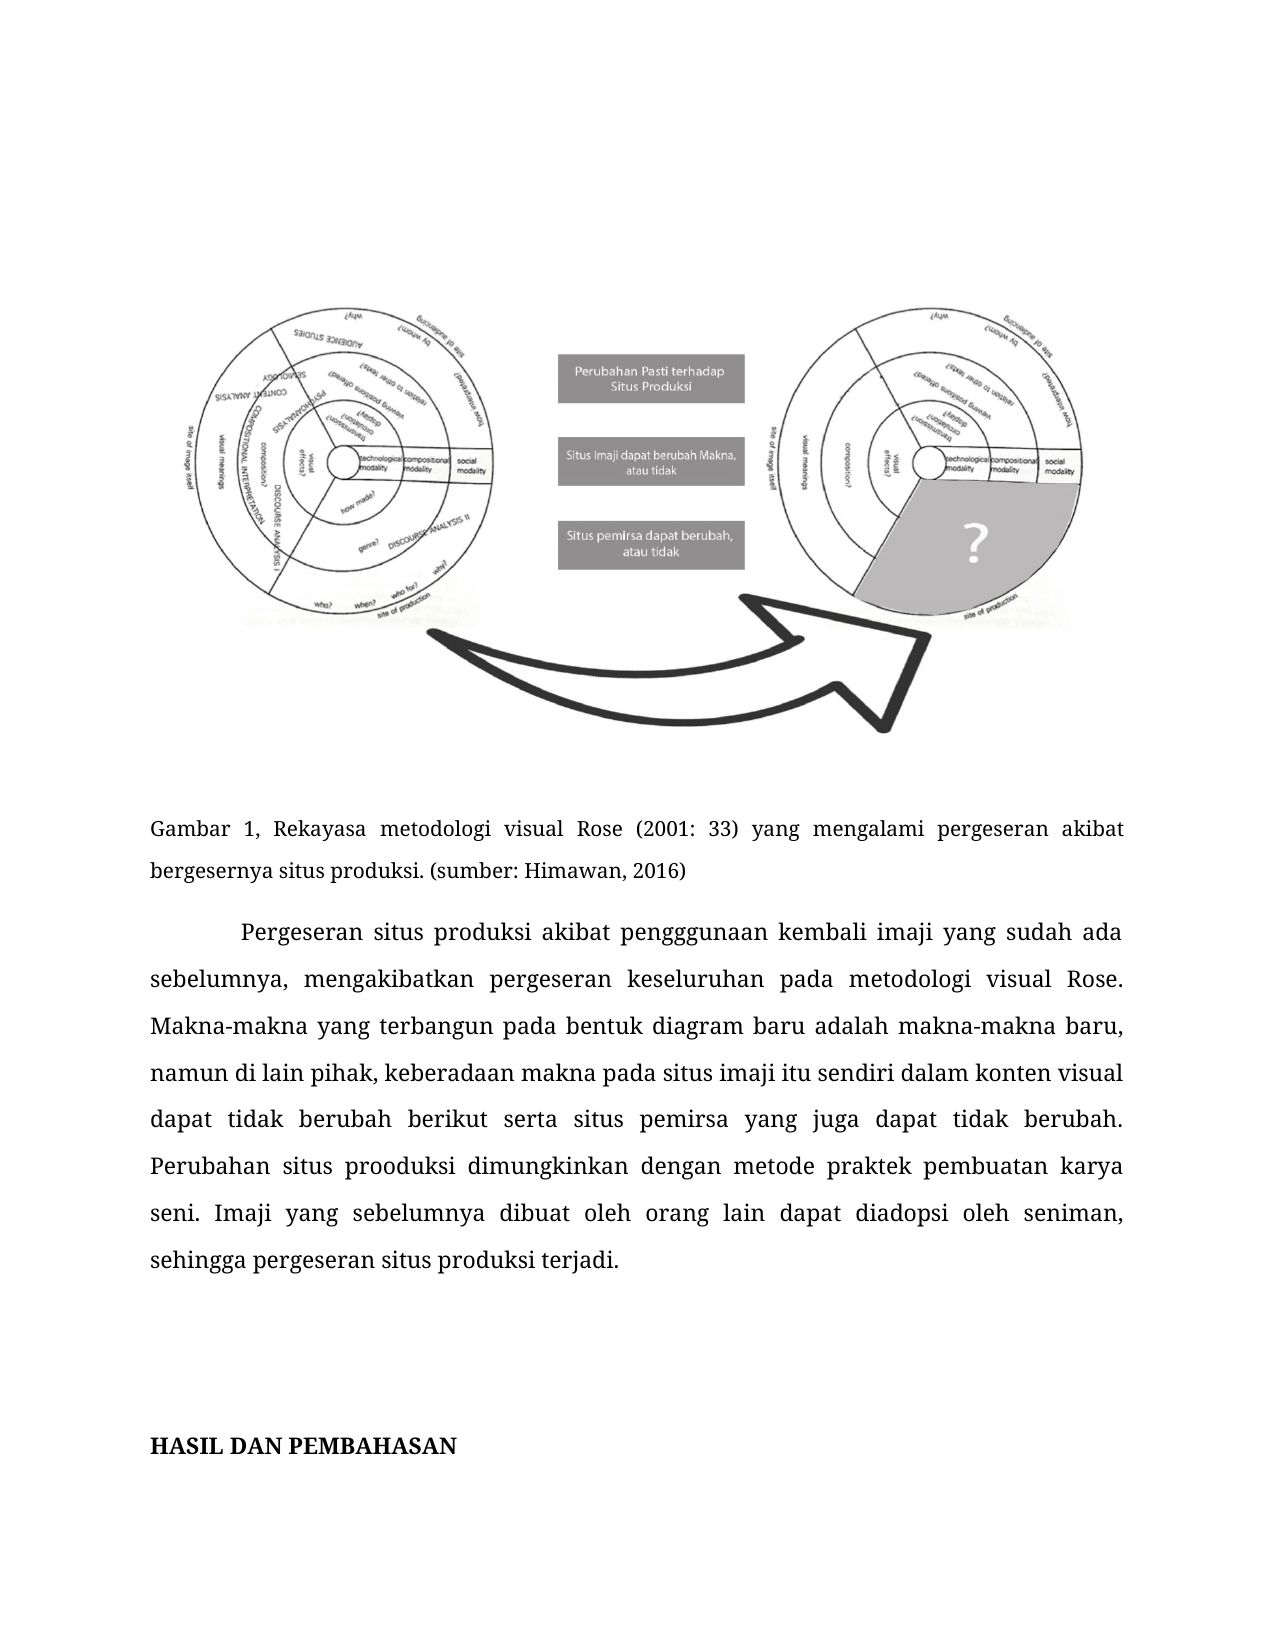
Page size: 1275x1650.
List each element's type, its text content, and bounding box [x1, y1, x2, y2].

text HASIL DAN PEMBAHASAN [150, 1430, 1125, 1461]
picture [150, 150, 1125, 800]
text Gambar 1, Rekayasa metodologi visual Rose (2001: 33) yang mengalami pergeseran akibat bergesernya situs produksi. (sumber: Himawan, 2016) [150, 814, 1125, 885]
text Pergeseran situs produksi akibat pengggunaan kembali imaji yang sudah ada sebelumnya, mengakibatkan pergeseran keseluruhan pada metodologi visual Rose. Makna-makna yang terbangun pada bentuk diagram baru adalah makna-makna baru, namun di lain pihak, keberadaan makna pada situs imaji itu sendiri dalam konten visual dapat tidak berubah berikut serta situs pemirsa yang juga dapat tidak berubah. Perubahan situs prooduksi dimungkinkan dengan metode praktek pembuatan karya seni. Imaji yang sebelumnya dibuat oleh orang lain dapat diadopsi oleh seniman, sehingga pergeseran situs produksi terjadi. [150, 916, 1125, 1275]
